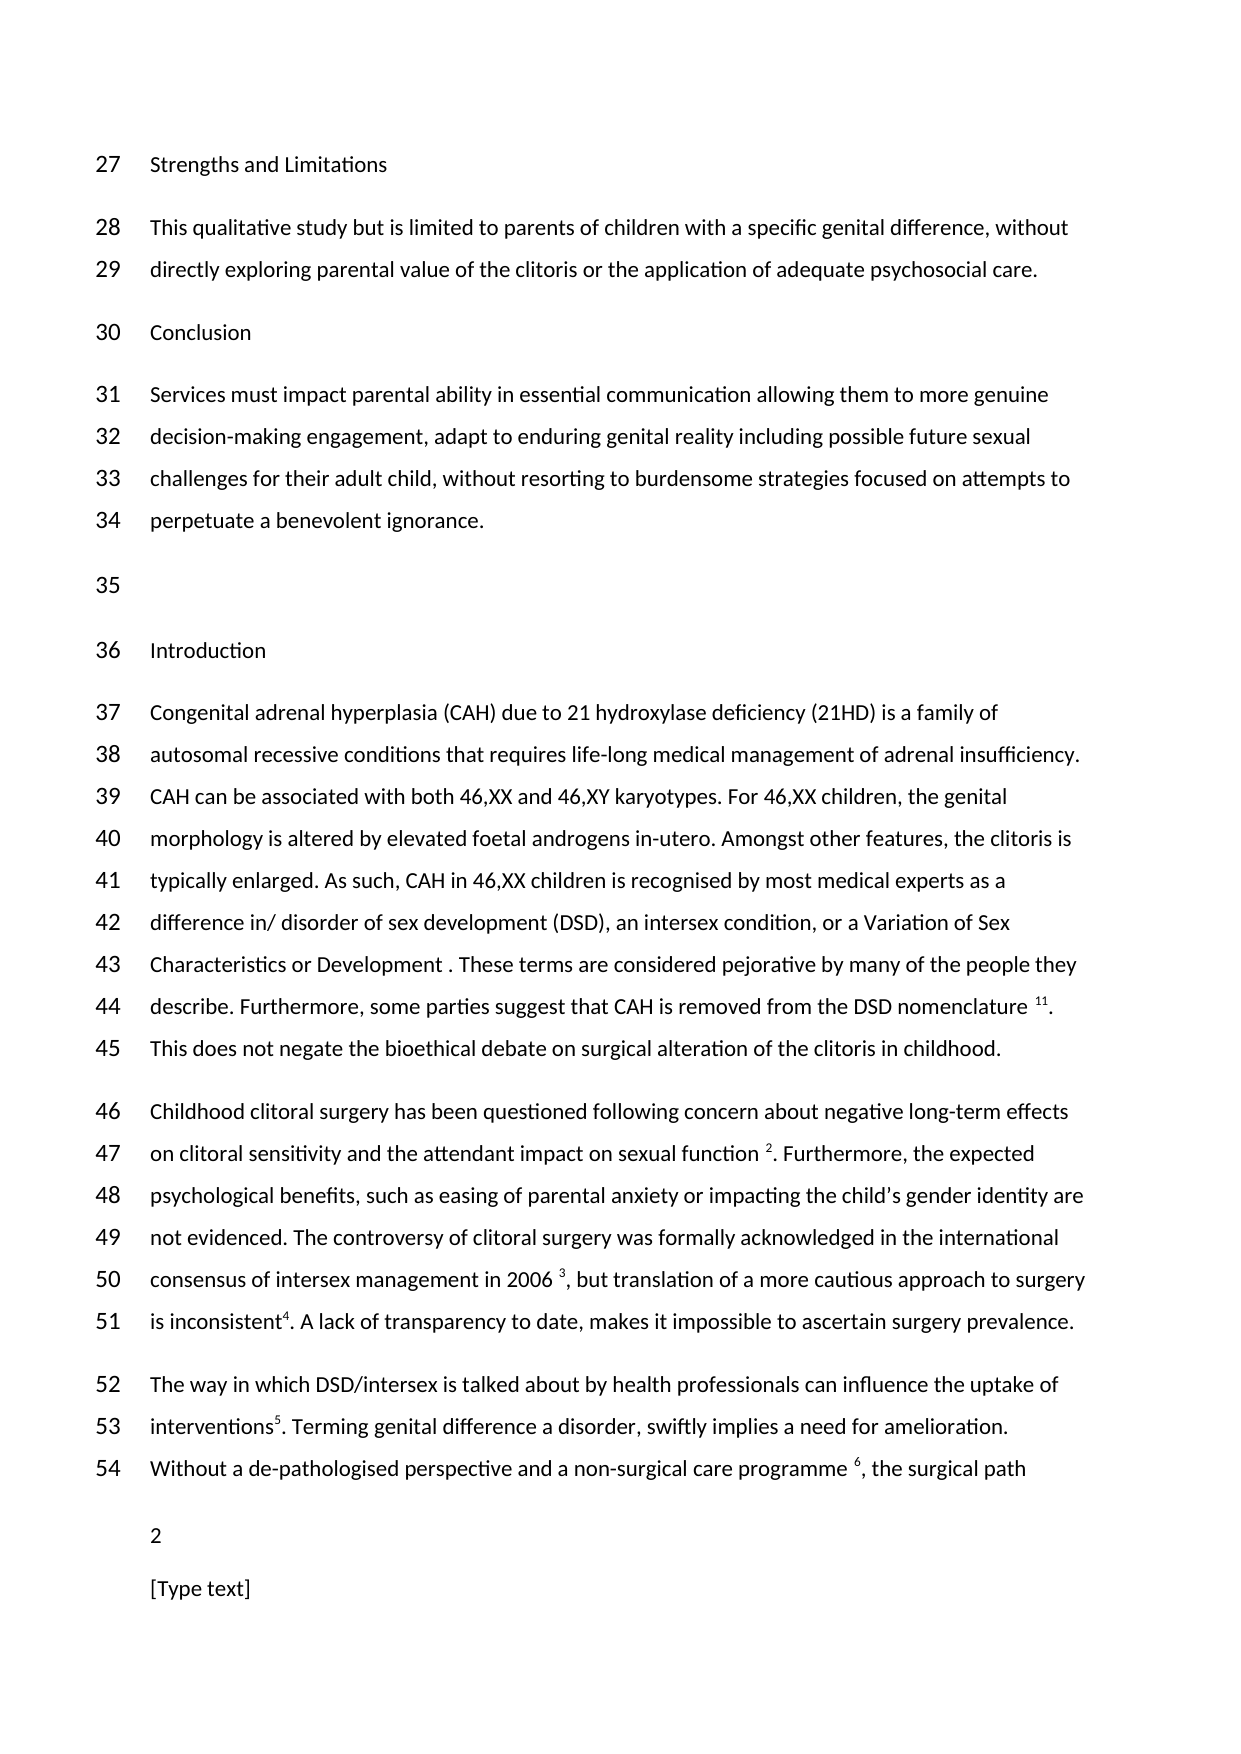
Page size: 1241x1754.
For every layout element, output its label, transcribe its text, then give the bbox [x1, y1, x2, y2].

text This qualitative study but is limited to parents of children with a specific genital difference, without directly exploring parental value of the clitoris or the application of adequate psychosocial care. [150, 213, 1090, 283]
text Services must impact parental ability in essential communication allowing them to more genuine decision-making engagement, adapt to enduring genital reality including possible future sexual challenges for their adult child, without resorting to burdensome strategies focused on attempts to perpetuate a benevolent ignorance. [150, 380, 1090, 534]
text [150, 1370, 1090, 1482]
text Conclusion [150, 318, 1090, 346]
text Childhood clitoral surgery has been questioned following concern about negative long-term effects on clitoral sensitivity and the attendant impact on sexual function . Furthermore, the expected psychological benefits, such as easing of parental anxiety or impacting the child’s gender identity are not evidenced. The controversy of clitoral surgery was formally acknowledged in the international consensus of intersex management in 2006 , but translation of a more cautious approach to surgery is inconsistent. A lack of transparency to date, makes it impossible to ascertain surgery prevalence. [150, 1097, 1090, 1335]
text Congenital adrenal hyperplasia (CAH) due to 21 hydroxylase deficiency (21HD) is a family of autosomal recessive conditions that requires life-long medical management of adrenal insufficiency. CAH can be associated with both 46,XX and 46,XY karyotypes. For 46,XX children, the genital morphology is altered by elevated foetal androgens in-utero. Amongst other features, the clitoris is typically enlarged. As such, CAH in 46,XX children is recognised by most medical experts as a difference in/ disorder of sex development (DSD), an intersex condition, or a Variation of Sex Characteristics or Development . These terms are considered pejorative by many of the people they describe. Furthermore, some parties suggest that CAH is removed from the DSD nomenclature . This does not negate the bioethical debate on surgical alteration of the clitoris in childhood. [150, 698, 1090, 1062]
text Introduction [150, 636, 1090, 664]
text Strengths and Limitations [150, 150, 1090, 178]
